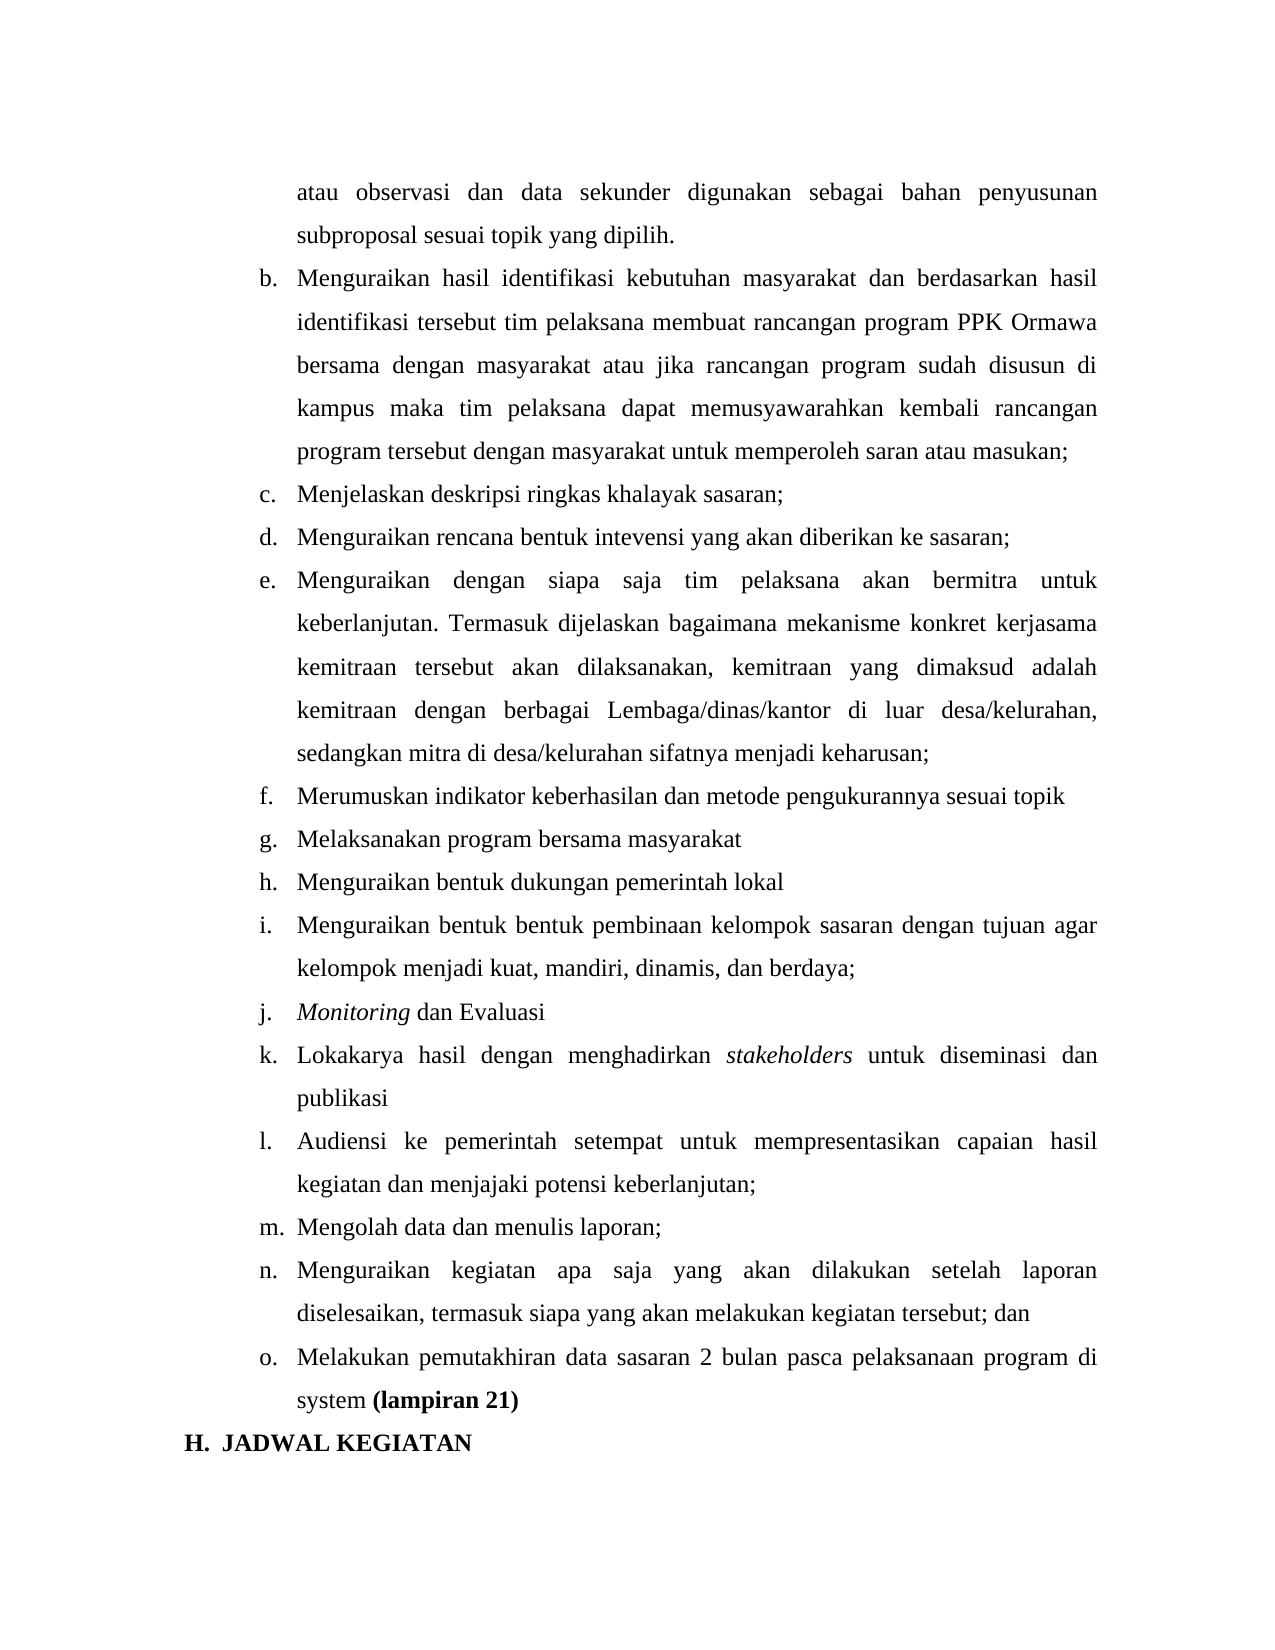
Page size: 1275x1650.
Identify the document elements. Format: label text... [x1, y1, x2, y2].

list Mengolah data dan menulis laporan; [259, 1212, 1098, 1241]
list Merumuskan indikator keberhasilan dan metode pengukurannya sesuai topik [259, 781, 1098, 810]
list Lokakarya hasil dengan menghadirkan stakeholders untuk diseminasi dan publikasi [259, 1040, 1098, 1112]
list Menguraikan dengan siapa saja tim pelaksana akan bermitra untuk keberlanjutan. Termasuk dijelaskan bagaimana mekanisme konkret kerjasama kemitraan tersebut akan dilaksanakan, kemitraan yang dimaksud adalah kemitraan dengan berbagai Lembaga/dinas/kantor di luar desa/kelurahan, sedangkan mitra di desa/kelurahan sifatnya menjadi keharusan; [259, 565, 1098, 767]
list Menguraikan kegiatan apa saja yang akan dilakukan setelah laporan diselesaikan, termasuk siapa yang akan melakukan kegiatan tersebut; dan [259, 1255, 1098, 1327]
list Melakukan pemutakhiran data sasaran 2 bulan pasca pelaksanaan program di system (lampiran 21) [259, 1342, 1098, 1413]
list Monitoring dan Evaluasi [259, 997, 1098, 1025]
list Audiensi ke pemerintah setempat untuk mempresentasikan capaian hasil kegiatan dan menjajaki potensi keberlanjutan; [259, 1126, 1098, 1198]
list JADWAL KEGIATAN [184, 1428, 1098, 1457]
list Menguraikan rencana bentuk intevensi yang akan diberikan ke sasaran; [259, 522, 1098, 551]
list Menguraikan hasil identifikasi kebutuhan masyarakat dan berdasarkan hasil identifikasi tersebut tim pelaksana membuat rancangan program PPK Ormawa bersama dengan masyarakat atau jika rancangan program sudah disusun di kampus maka tim pelaksana dapat memusyawarahkan kembali rancangan program tersebut dengan masyarakat untuk memperoleh saran atau masukan; [259, 263, 1098, 465]
list Menguraikan bentuk bentuk pembinaan kelompok sasaran dengan tujuan agar kelompok menjadi kuat, mandiri, dinamis, dan berdaya; [259, 910, 1098, 982]
list Menguraikan bentuk dukungan pemerintah lokal [259, 867, 1098, 896]
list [259, 177, 1098, 249]
list Melaksanakan program bersama masyarakat [259, 824, 1098, 853]
list Menjelaskan deskripsi ringkas khalayak sasaran; [259, 479, 1098, 508]
